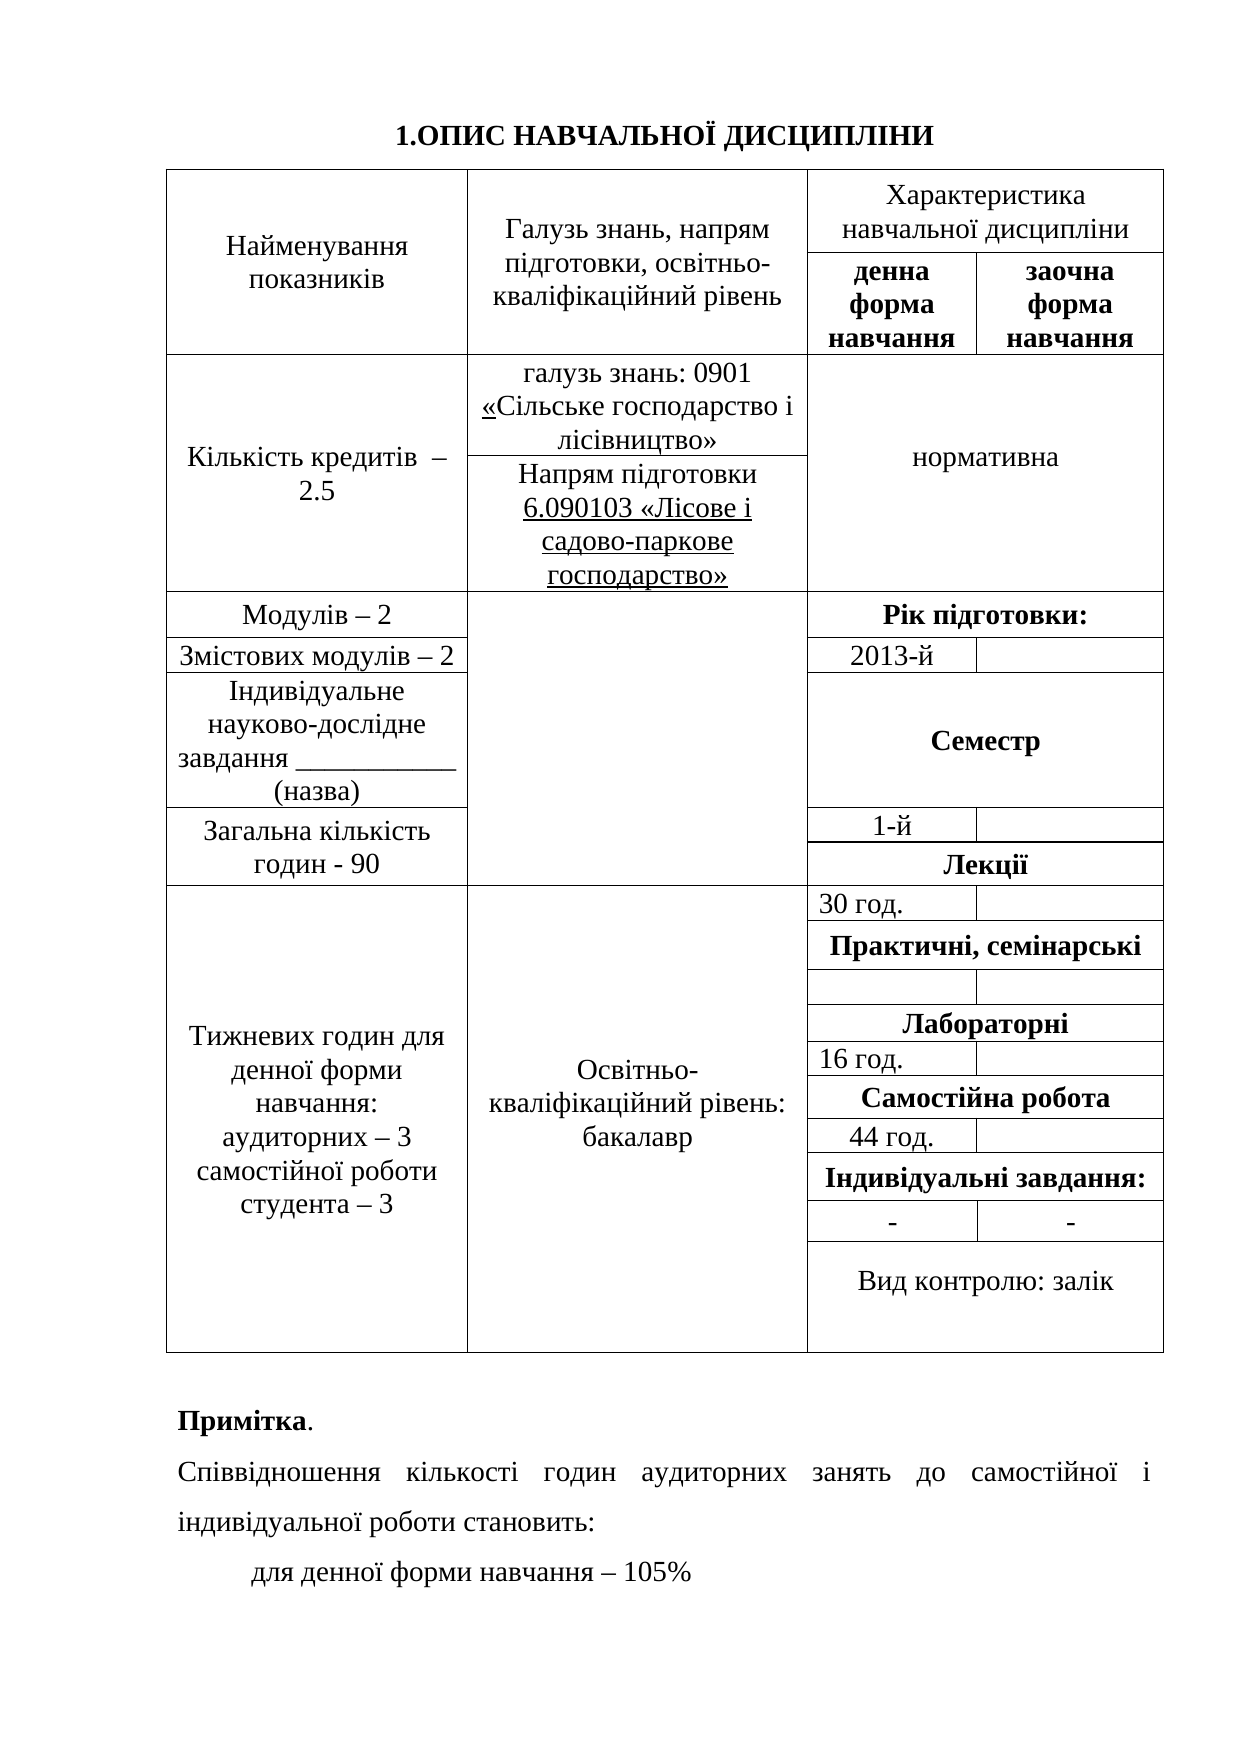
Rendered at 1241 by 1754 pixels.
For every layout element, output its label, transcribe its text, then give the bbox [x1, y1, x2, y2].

text Примітка. [177, 1403, 1152, 1437]
table_cell Напрям підготовки 6.090103 «Лісове і садово-паркове господарство» [468, 456, 807, 591]
table_cell [977, 808, 1163, 841]
table_cell Вид контролю: залік [808, 1242, 1163, 1352]
table_cell Модулів – 2 [167, 592, 467, 637]
table_cell Загальна кількість годин - 90 [167, 808, 467, 885]
table_header Найменування показників [167, 170, 467, 354]
table_cell Практичні, семінарські [808, 921, 1163, 969]
table_cell [977, 638, 1163, 672]
table_cell - [808, 1201, 977, 1241]
table_cell 1-й [808, 808, 976, 841]
table_cell 2013-й [808, 638, 976, 672]
table_cell 44 год. [808, 1119, 976, 1152]
table_cell 30 год. [808, 886, 976, 920]
table_cell Тижневих годин для денної форми навчання: аудиторних – 3 самостійної роботи студента – 3 [167, 886, 467, 1352]
table_cell 16 год. [808, 1042, 976, 1075]
table_cell - [978, 1201, 1163, 1241]
table_cell Змістових модулів – 2 [167, 638, 467, 672]
table_header Характеристика навчальної дисципліни [808, 170, 1163, 252]
table_cell Освітньо-кваліфікаційний рівень: бакалавр [468, 886, 807, 1352]
table_cell [977, 1119, 1163, 1152]
table_cell денна форма навчання [808, 253, 976, 354]
table_cell нормативна [808, 355, 1163, 591]
text для денної форми навчання – 105% [177, 1554, 1152, 1588]
table_cell заочна форма навчання [977, 253, 1163, 354]
table_cell Індивідуальні завдання: [808, 1153, 1163, 1200]
table_cell Рік підготовки: [808, 592, 1163, 637]
table_cell [468, 592, 807, 885]
table_cell Лабораторні [808, 1005, 1163, 1041]
table_cell Кількість кредитів – 2.5 [167, 355, 467, 591]
table_cell галузь знань: 0901 «Сільське господарство і лісівництво» [468, 355, 807, 455]
table_cell [808, 970, 976, 1004]
table_cell [977, 970, 1163, 1004]
table_cell [977, 1042, 1163, 1075]
table_cell Семестр [808, 673, 1163, 807]
table_cell Індивідуальне науково-дослідне завдання ___________ (назва) [167, 673, 467, 807]
table_cell [977, 886, 1163, 920]
subtitle 1.ОПИС НАВЧАЛЬНОЇ ДИСЦИПЛІНИ [177, 118, 1152, 152]
table_header Галузь знань, напрям підготовки, освітньо-кваліфікаційний рівень [468, 170, 807, 354]
text Співвідношення кількості годин аудиторних занять до самостійної і індивідуальної роботи становить: [177, 1454, 1152, 1537]
table_cell Лекції [808, 843, 1163, 885]
table_cell Самостійна робота [808, 1076, 1163, 1118]
